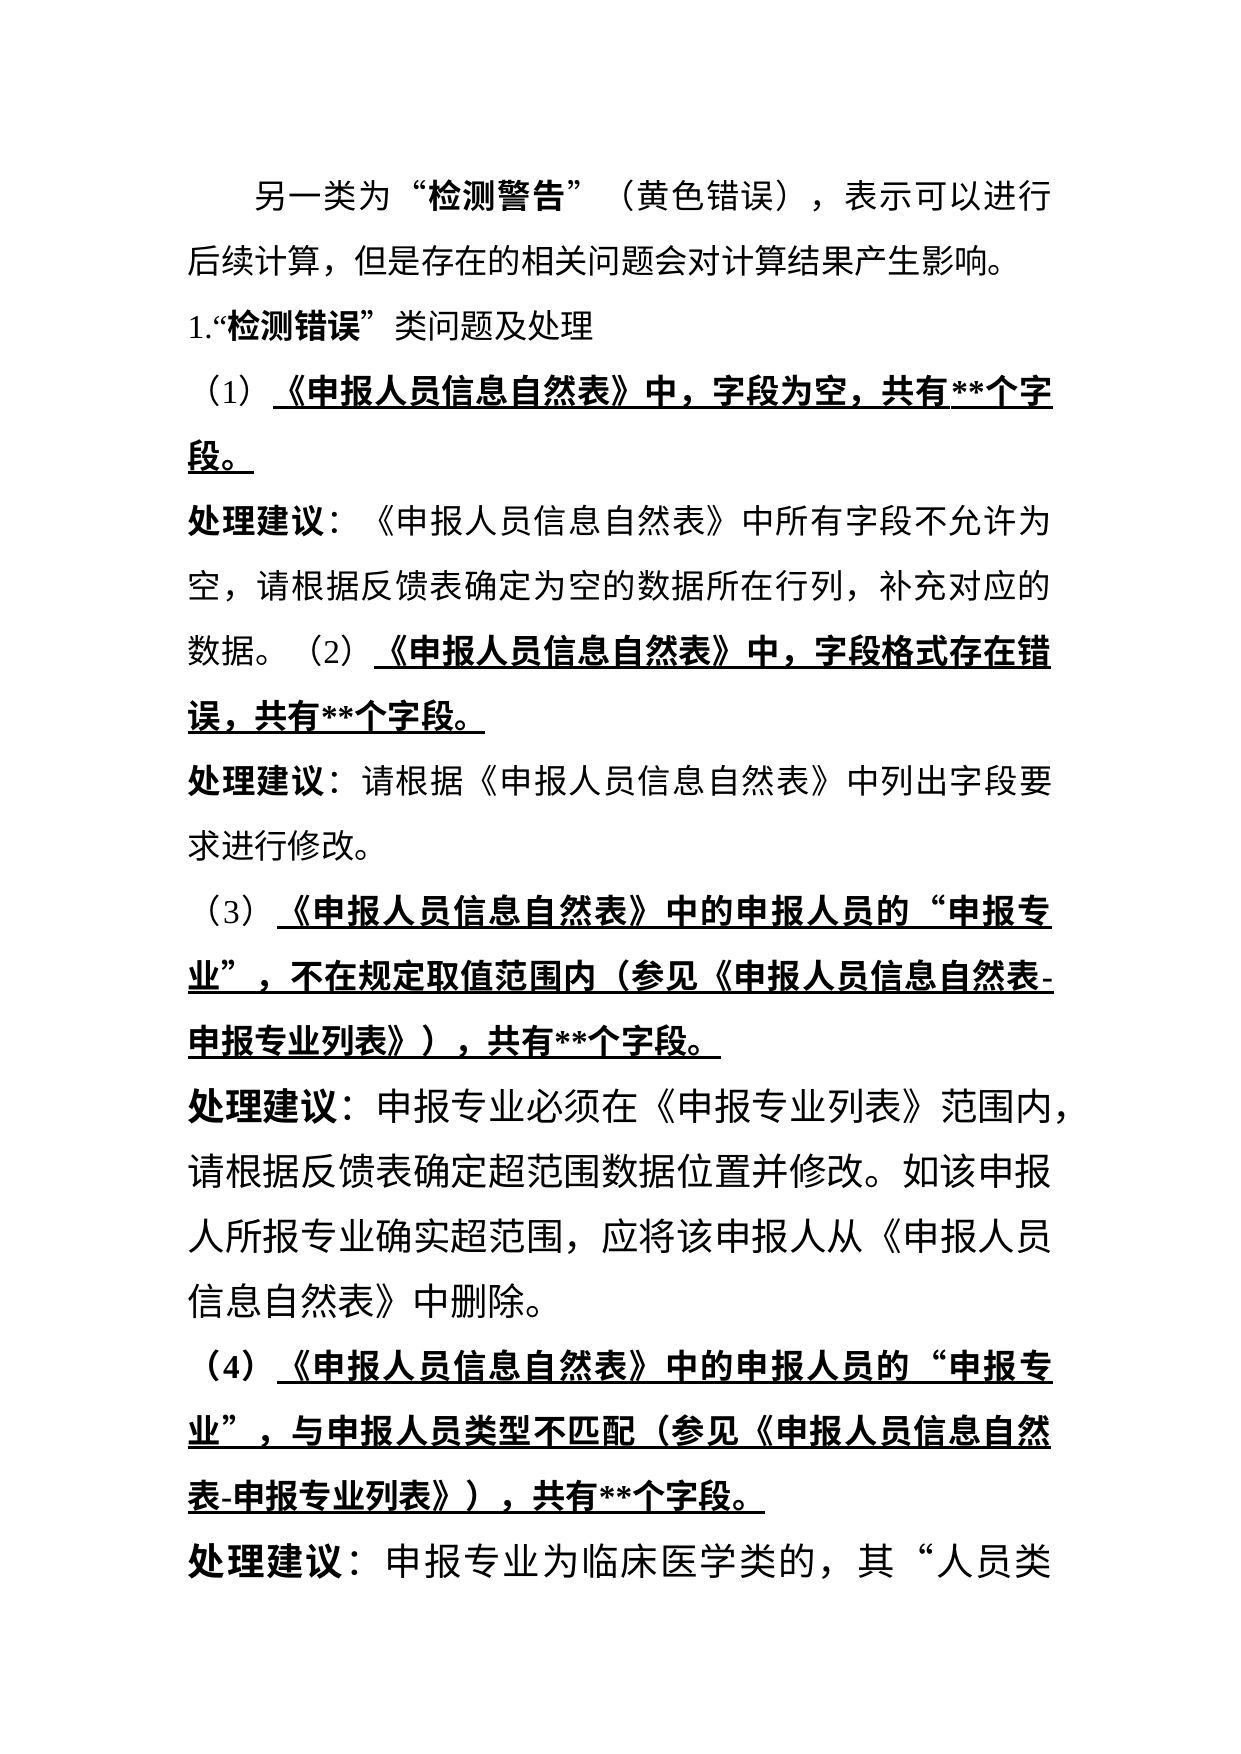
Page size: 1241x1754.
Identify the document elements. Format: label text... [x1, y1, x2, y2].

text 处理建议：申报专业必须在《申报专业列表》范围内，请根据反馈表确定超范围数据位置并修改。如该申报人所报专业确实超范围，应将该申报人从《申报人员信息自然表》中删除。 [187, 1072, 1053, 1332]
text 另一类为“检测警告”（黄色错误），表示可以进行后续计算，但是存在的相关问题会对计算结果产生影响。 [187, 162, 1053, 292]
text （4）《申报人员信息自然表》中的申报人员的“申报专业”，与申报人员类型不匹配（参见《申报人员信息自然表-申报专业列表》），共有**个字段。 [187, 1332, 1053, 1527]
text 处理建议：《申报人员信息自然表》中所有字段不允许为空，请根据反馈表确定为空的数据所在行列，补充对应的数据。（2）《申报人员信息自然表》中，字段格式存在错误，共有**个字段。 [187, 487, 1053, 747]
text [187, 1527, 1053, 1592]
text 处理建议：请根据《申报人员信息自然表》中列出字段要求进行修改。 [187, 747, 1053, 877]
text （1）《申报人员信息自然表》中，字段为空，共有**个字段。 [187, 357, 1053, 487]
text 1.“检测错误”类问题及处理 [187, 292, 1053, 357]
text （3）《申报人员信息自然表》中的申报人员的“申报专业”，不在规定取值范围内（参见《申报人员信息自然表-申报专业列表》），共有**个字段。 [187, 877, 1053, 991]
text （3）《申报人员信息自然表》中的申报人员的“申报专业”，不在规定取值范围内（参见《申报人员信息自然表-申报专业列表》），共有**个字段。 [187, 992, 1053, 1072]
